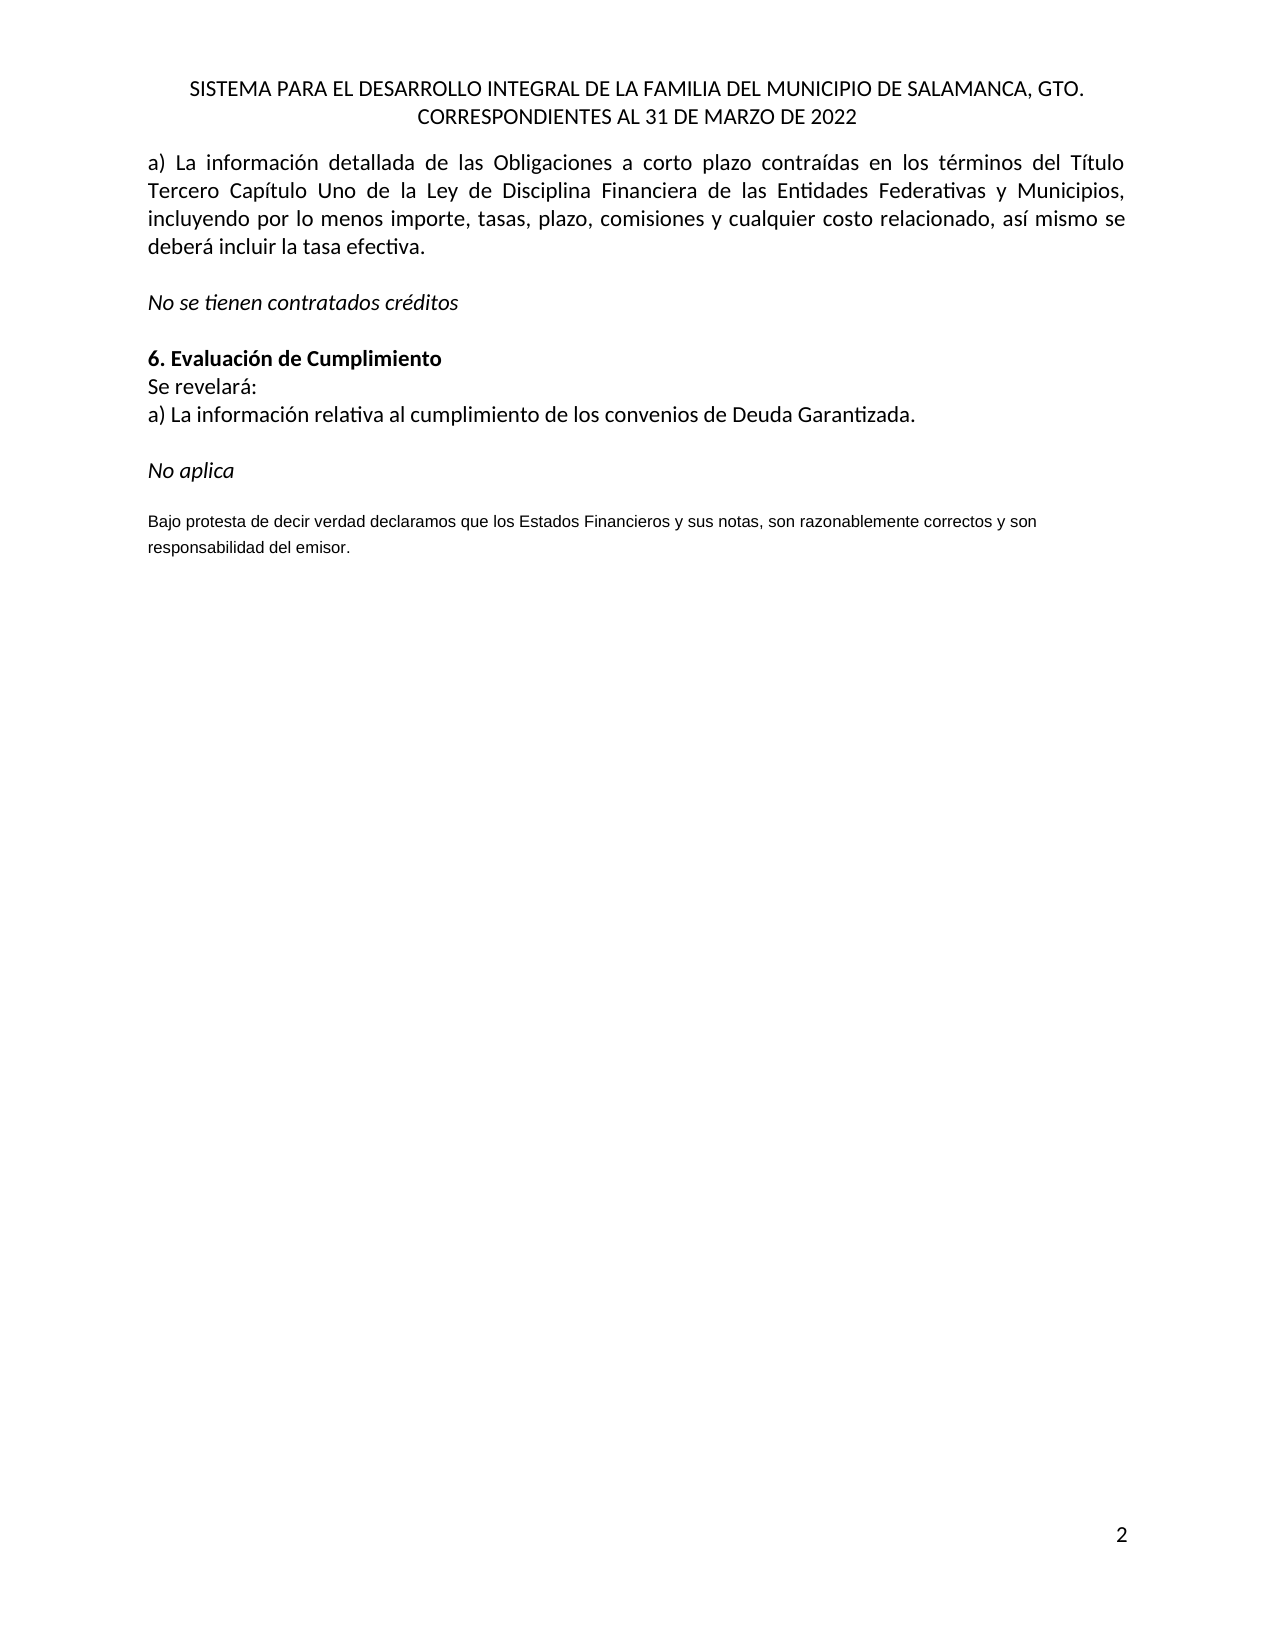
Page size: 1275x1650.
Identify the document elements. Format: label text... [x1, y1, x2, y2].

text No aplica [148, 456, 1127, 484]
text a) La información relativa al cumplimiento de los convenios de Deuda Garantizada. [148, 400, 1127, 428]
text 6. Evaluación de Cumplimiento [148, 344, 1127, 372]
text Bajo protesta de decir verdad declaramos que los Estados Financieros y sus notas, son razonablemente correctos y son responsabilidad del emisor. [148, 512, 1127, 559]
text No se tienen contratados créditos [148, 288, 1127, 316]
text Se revelará: [148, 372, 1127, 400]
text a) La información detallada de las Obligaciones a corto plazo contraídas en los términos del Título Tercero Capítulo Uno de la Ley de Disciplina Financiera de las Entidades Federativas y Municipios, incluyendo por lo menos importe, tasas, plazo, comisiones y cualquier costo relacionado, así mismo se deberá incluir la tasa efectiva. [148, 148, 1127, 260]
